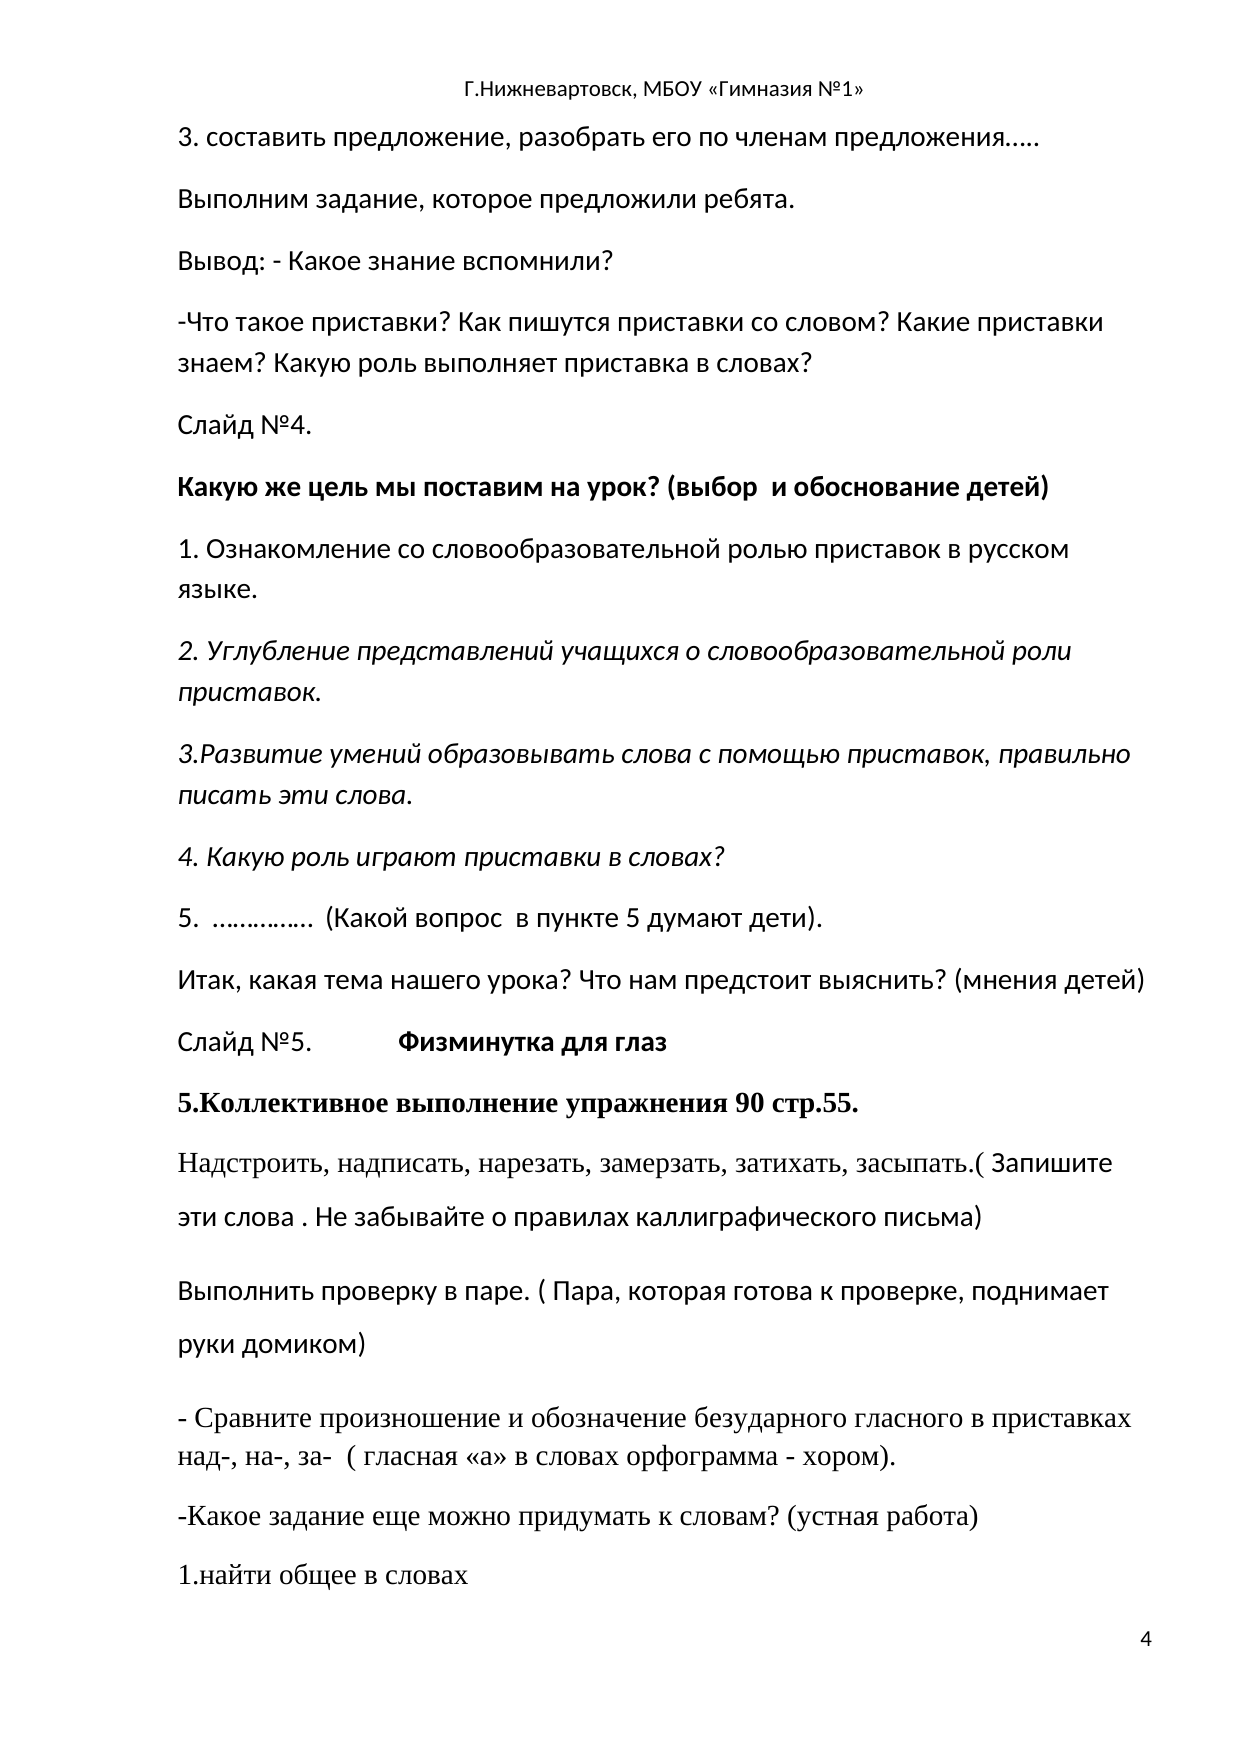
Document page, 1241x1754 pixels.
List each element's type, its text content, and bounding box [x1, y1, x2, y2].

text Выполним задание, которое предложили ребята. [177, 180, 1152, 216]
text 2. Углубление представлений учащихся о словообразовательной роли приставок. [177, 632, 1152, 709]
text Итак, какая тема нашего урока? Что нам предстоит выяснить? (мнения детей) [177, 961, 1152, 997]
text 4. Какую роль играют приставки в словах? [177, 838, 1152, 873]
text Слайд №5. Физминутка для глаз [177, 1023, 1152, 1059]
text 1. Ознакомление со словообразовательной ролью приставок в русском языке. [177, 530, 1152, 606]
text Выполнить проверку в паре. ( Пара, которая готова к проверке, поднимает руки домиком) [177, 1272, 1152, 1361]
text 3. составить предложение, разобрать его по членам предложения….. [177, 118, 1152, 154]
text 5.Коллективное выполнение упражнения 90 стр.55. [177, 1085, 1152, 1118]
text 3.Развитие умений образовывать слова с помощью приставок, правильно писать эти слова. [177, 735, 1152, 812]
text -Какое задание еще можно придумать к словам? (устная работа) [177, 1498, 1152, 1531]
text Какую же цель мы поставим на урок? (выбор и обоснование детей) [177, 468, 1152, 503]
text Слайд №4. [177, 406, 1152, 442]
text Надстроить, надписать, нарезать, замерзать, затихать, засыпать.( Запишите эти слова . Не забывайте о правилах каллиграфического письма) [177, 1144, 1152, 1233]
text 5. …………… (Какой вопрос в пункте 5 думают дети). [177, 899, 1152, 935]
text -Что такое приставки? Как пишутся приставки со словом? Какие приставки знаем? Какую роль выполняет приставка в словах? [177, 303, 1152, 380]
text - Сравните произношение и обозначение безударного гласного в приставках над-, на-, за- ( гласная «а» в словах орфограмма - хором). [177, 1400, 1152, 1472]
text Вывод: - Какое знание вспомнили? [177, 242, 1152, 277]
text 1.найти общее в словах [177, 1557, 1152, 1591]
